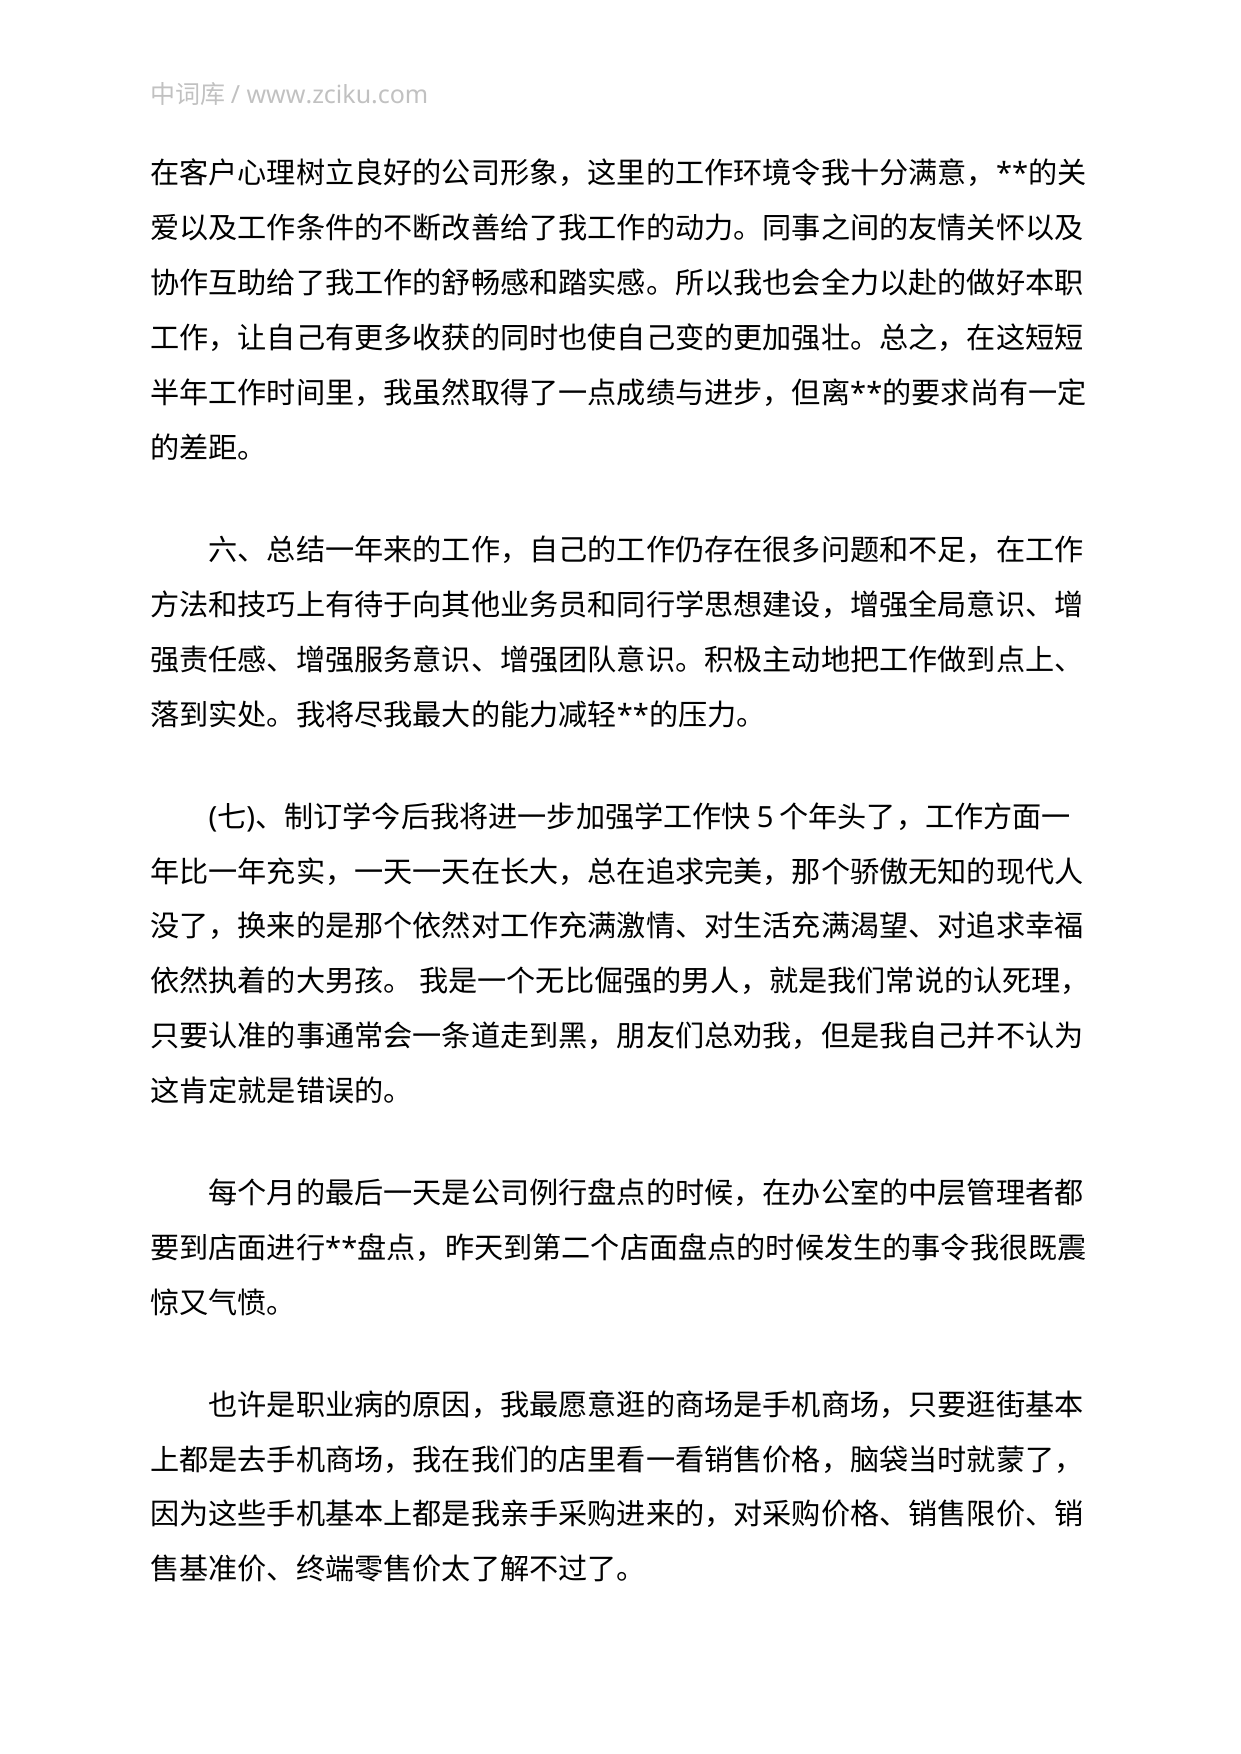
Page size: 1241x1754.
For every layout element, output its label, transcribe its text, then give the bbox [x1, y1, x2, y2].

text 也许是职业病的原因，我最愿意逛的商场是手机商场，只要逛街基本上都是去手机商场，我在我们的店里看一看销售价格，脑袋当时就蒙了，因为这些手机基本上都是我亲手采购进来的，对采购价格、销售限价、销售基准价、终端零售价太了解不过了。 [150, 1381, 1090, 1588]
text (七)、制订学今后我将进一步加强学工作快5个年头了，工作方面一年比一年充实，一天一天在长大，总在追求完美，那个骄傲无知的现代人没了，换来的是那个依然对工作充满激情、对生活充满渴望、对追求幸福依然执着的大男孩。 我是一个无比倔强的男人，就是我们常说的认死理，只要认准的事通常会一条道走到黑，朋友们总劝我，但是我自己并不认为这肯定就是错误的。 [150, 793, 1090, 1110]
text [150, 150, 1090, 467]
text 每个月的最后一天是公司例行盘点的时候，在办公室的中层管理者都要到店面进行**盘点，昨天到第二个店面盘点的时候发生的事令我很既震惊又气愤。 [150, 1169, 1090, 1322]
text 六、总结一年来的工作，自己的工作仍存在很多问题和不足，在工作方法和技巧上有待于向其他业务员和同行学思想建设，增强全局意识、增强责任感、增强服务意识、增强团队意识。积极主动地把工作做到点上、落到实处。我将尽我最大的能力减轻**的压力。 [150, 526, 1090, 733]
